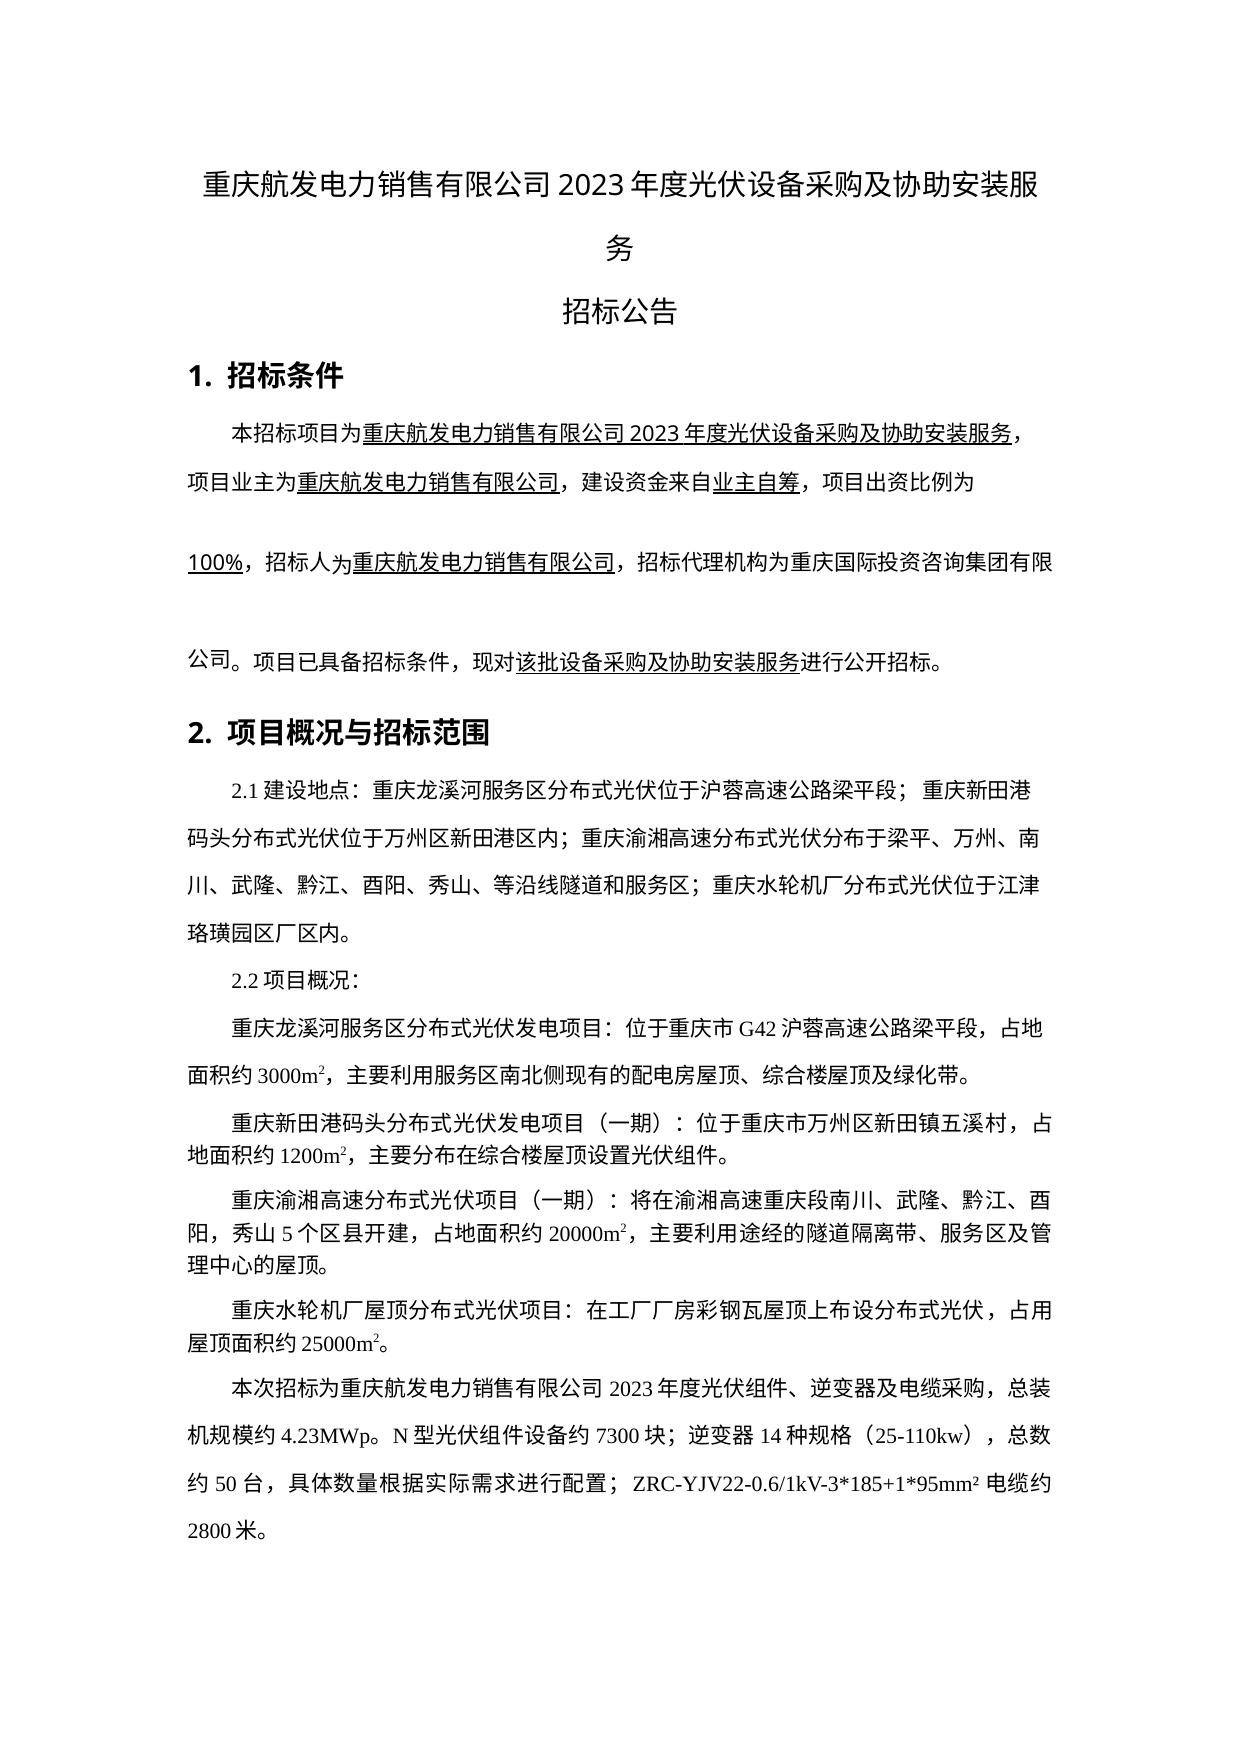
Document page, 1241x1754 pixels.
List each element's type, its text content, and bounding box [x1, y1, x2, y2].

text 2.2项目概况： [187, 963, 1053, 995]
text 招标公告 [187, 289, 1053, 331]
text 重庆新田港码头分布式光伏发电项目（一期）：位于重庆市万州区新田镇五溪村，占地面积约1200m2，主要分布在综合楼屋顶设置光伏组件。 [187, 1106, 1053, 1171]
text 重庆航发电力销售有限公司2023年度光伏设备采购及协助安装服务 [187, 162, 1053, 268]
text 2.1建设地点：重庆龙溪河服务区分布式光伏位于沪蓉高速公路梁平段； 重庆新田港码头分布式光伏位于万州区新田港区内；重庆渝湘高速分布式光伏分布于梁平、万州、南川、武隆、黔江、酉阳、秀山、等沿线隧道和服务区；重庆水轮机厂分布式光伏位于江津珞璜园区厂区内。 [187, 773, 1053, 947]
text 重庆龙溪河服务区分布式光伏发电项目：位于重庆市G42沪蓉高速公路梁平段，占地面积约3000m2，主要利用服务区南北侧现有的配电房屋顶、综合楼屋顶及绿化带。 [187, 1011, 1053, 1090]
text 本次招标为重庆航发电力销售有限公司2023年度光伏组件、逆变器及电缆采购，总装机规模约4.23MWp。N型光伏组件设备约7300块；逆变器14种规格（25-110kw），总数约50台，具体数量根据实际需求进行配置；ZRC-YJV22-0.6/1kV-3*185+1*95mm²电缆约2800米。 [187, 1371, 1053, 1545]
text 重庆渝湘高速分布式光伏项目（一期）：将在渝湘高速重庆段南川、武隆、黔江、酉阳，秀山5个区县开建，占地面积约20000m2，主要利用途经的隧道隔离带、服务区及管理中心的屋顶。 [187, 1183, 1053, 1281]
subtitle 2. 项目概况与招标范围 [187, 709, 1053, 752]
text 重庆水轮机厂屋顶分布式光伏项目：在工厂厂房彩钢瓦屋顶上布设分布式光伏，占用屋顶面积约25000m2。 [187, 1293, 1053, 1358]
text 本招标项目为重庆航发电力销售有限公司2023年度光伏设备采购及协助安装服务，项目业主为重庆航发电力销售有限公司，建设资金来自业主自筹，项目出资比例为100%，招标人为重庆航发电力销售有限公司，招标代理机构为重庆国际投资咨询集团有限公司。项目已具备招标条件，现对该批设备采购及协助安装服务进行公开招标。 [187, 416, 1053, 692]
subtitle 1. 招标条件 [187, 352, 1053, 395]
